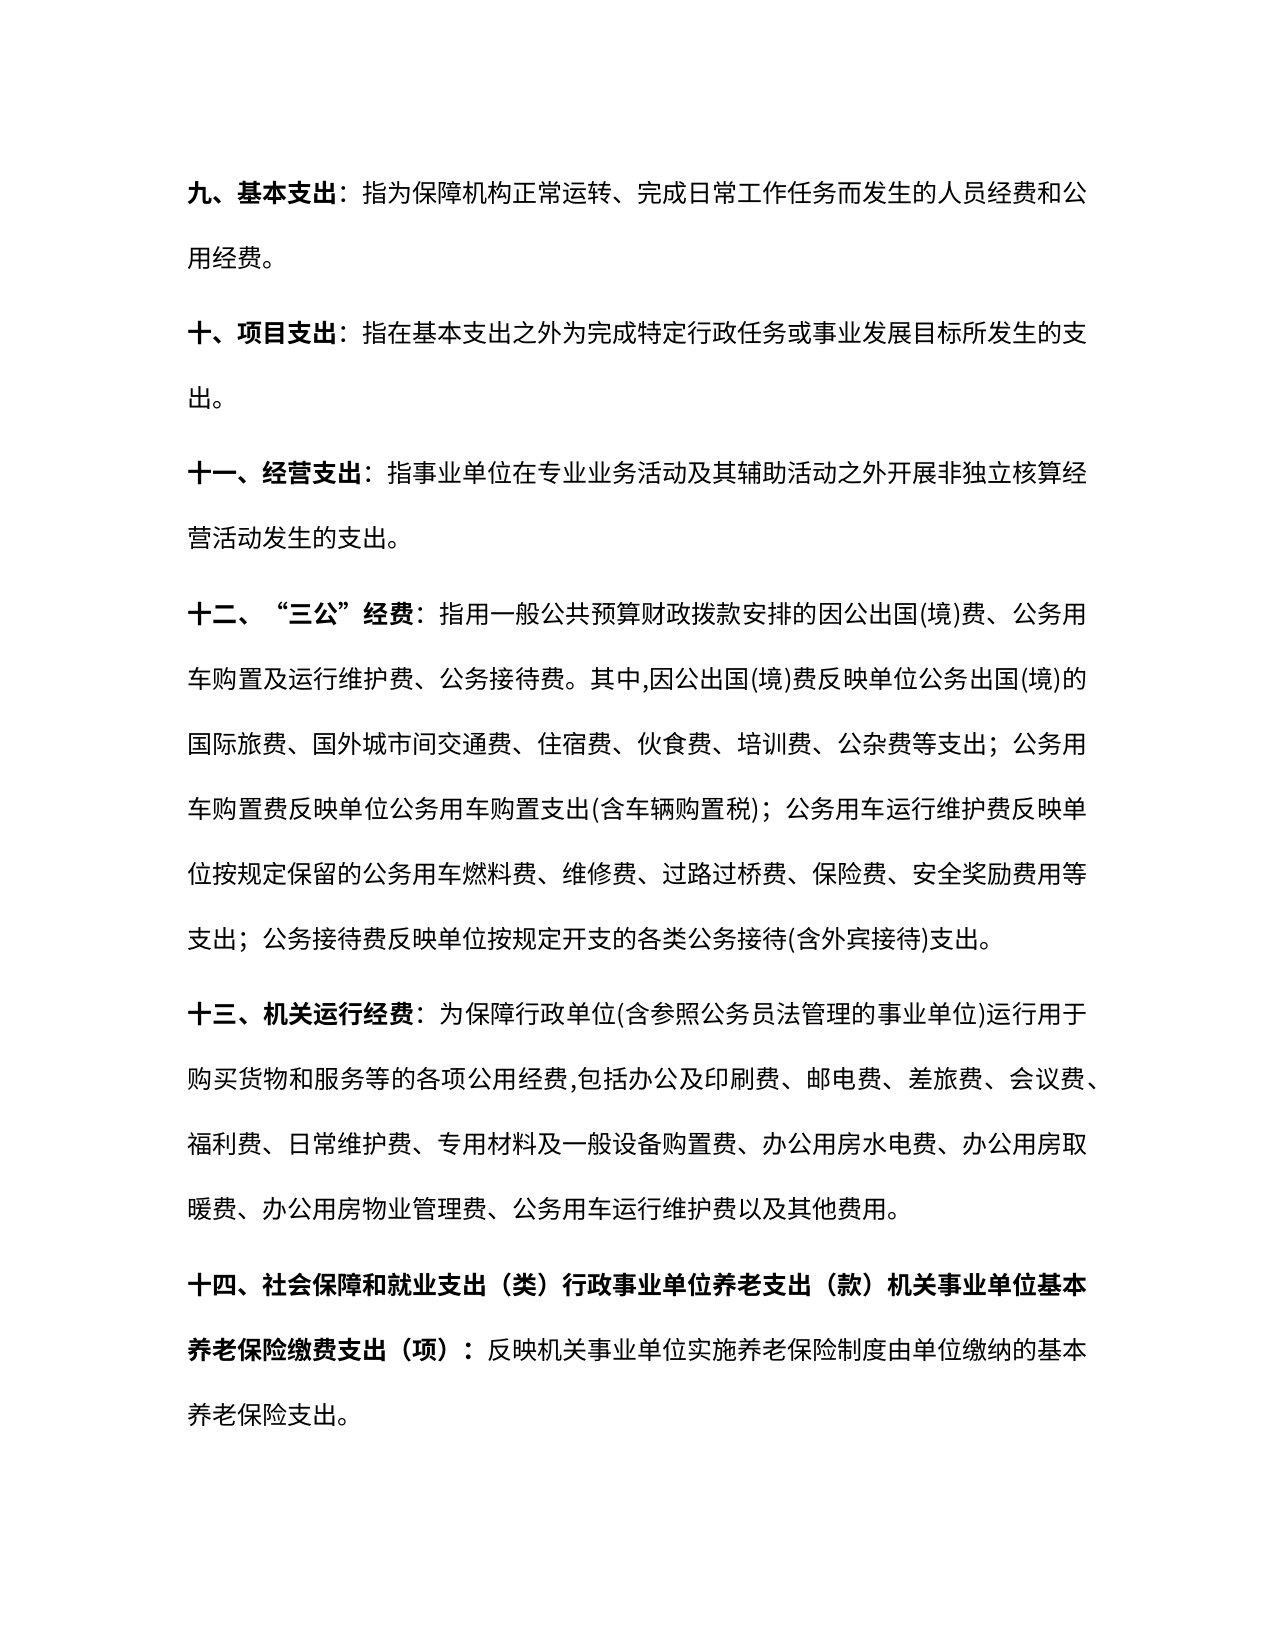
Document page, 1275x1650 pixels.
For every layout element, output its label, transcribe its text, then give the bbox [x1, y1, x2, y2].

text 十、项目支出：指在基本支出之外为完成特定行政任务或事业发展目标所发生的支出。 [187, 299, 1087, 429]
text 九、基本支出：指为保障机构正常运转、完成日常工作任务而发生的人员经费和公用经费。 [187, 159, 1087, 289]
text 十二、“三公”经费：指用一般公共预算财政拨款安排的因公出国(境)费、公务用车购置及运行维护费、公务接待费。其中,因公出国(境)费反映单位公务出国(境)的国际旅费、国外城市间交通费、住宿费、伙食费、培训费、公杂费等支出；公务用车购置费反映单位公务用车购置支出(含车辆购置税)；公务用车运行维护费反映单位按规定保留的公务用车燃料费、维修费、过路过桥费、保险费、安全奖励费用等支出；公务接待费反映单位按规定开支的各类公务接待(含外宾接待)支出。 [187, 580, 1087, 970]
text 十一、经营支出：指事业单位在专业业务活动及其辅助活动之外开展非独立核算经营活动发生的支出。 [187, 439, 1087, 569]
text 十四、社会保障和就业支出（类）行政事业单位养老支出（款）机关事业单位基本养老保险缴费支出（项）：反映机关事业单位实施养老保险制度由单位缴纳的基本养老保险支出。 [187, 1251, 1087, 1446]
text 十三、机关运行经费：为保障行政单位(含参照公务员法管理的事业单位)运行用于购买货物和服务等的各项公用经费,包括办公及印刷费、邮电费、差旅费、会议费、福利费、日常维护费、专用材料及一般设备购置费、办公用房水电费、办公用房取暖费、办公用房物业管理费、公务用车运行维护费以及其他费用。 [187, 980, 1087, 1240]
